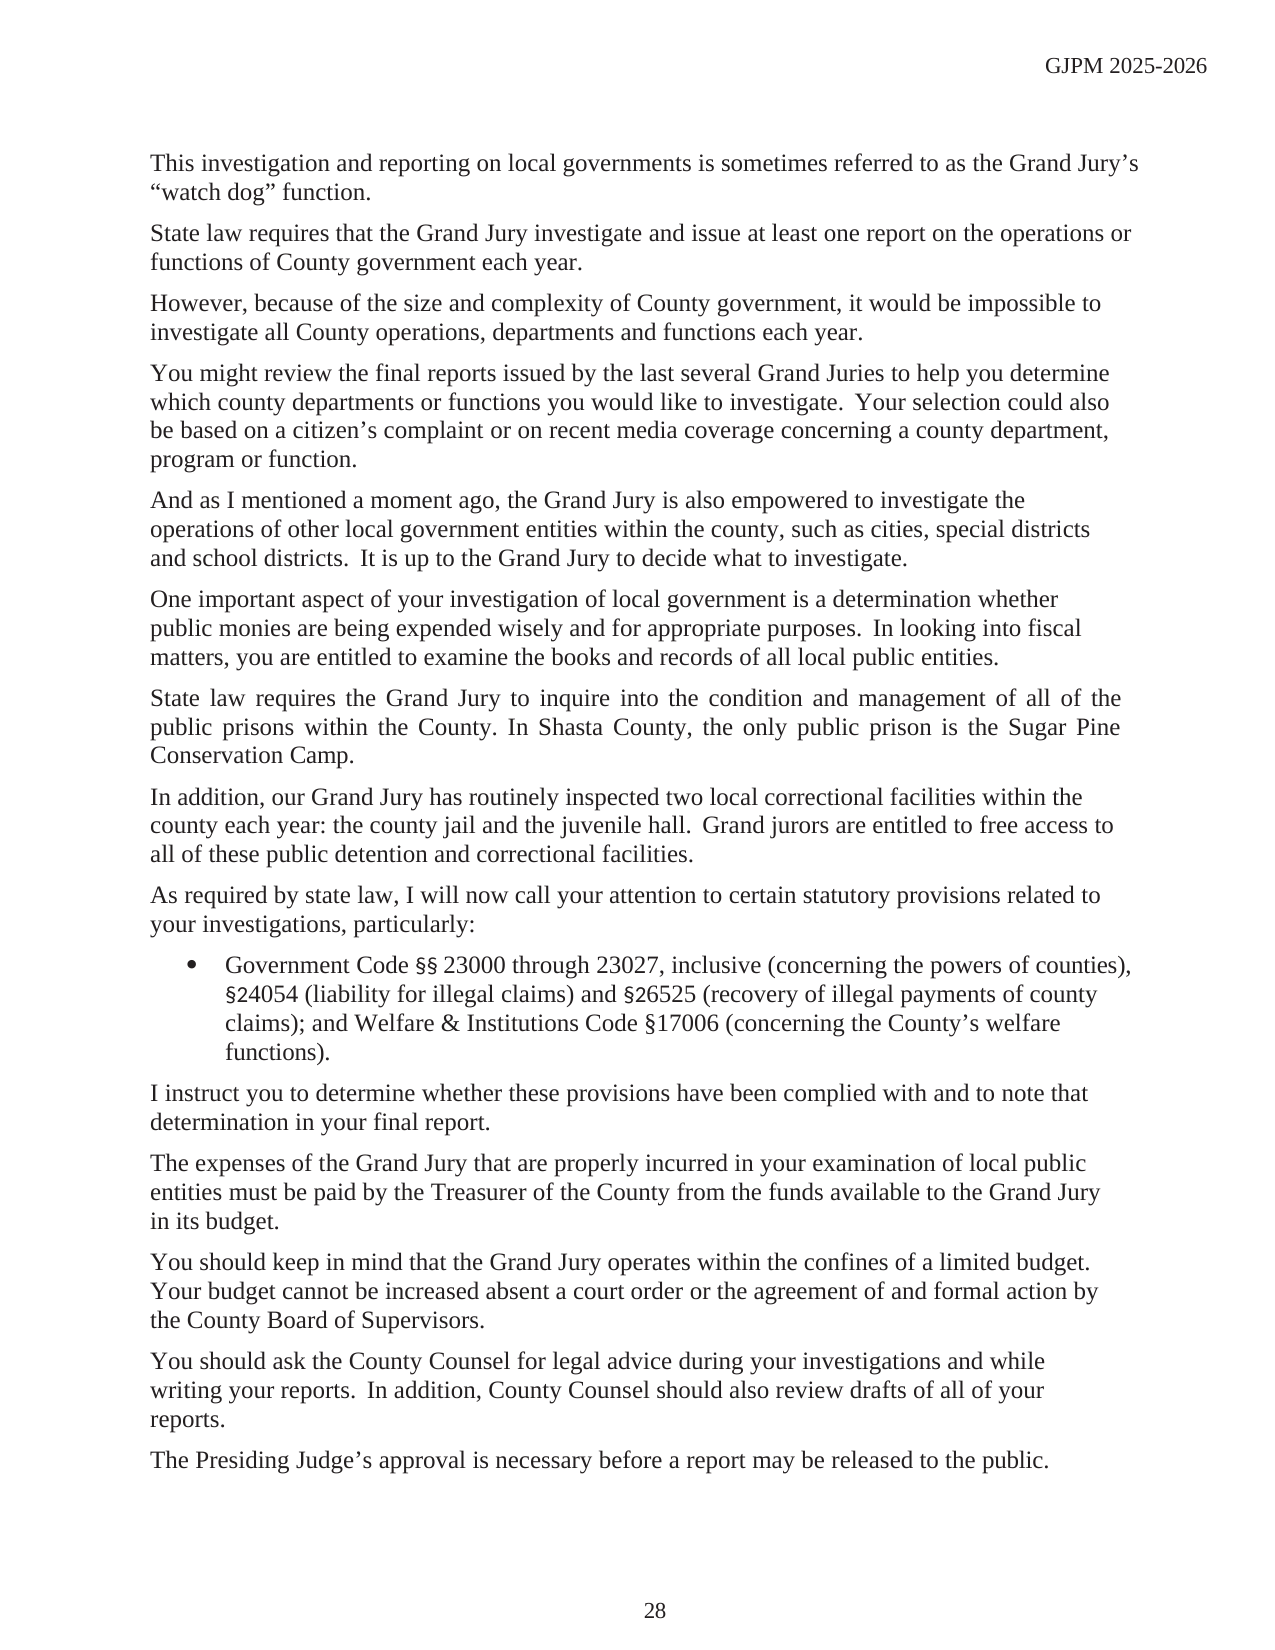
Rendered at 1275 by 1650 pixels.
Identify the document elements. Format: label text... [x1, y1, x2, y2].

text The Presiding Judge’s approval is necessary before a report may be released to the public. [150, 1445, 1237, 1474]
text You should keep in mind that the Grand Jury operates within the confines of a limited budget. Your budget cannot be increased absent a court order or the agreement of and formal action by the County Board of Supervisors. [150, 1247, 1121, 1334]
text I instruct you to determine whether these provisions have been complied with and to note that determination in your final report. [150, 1078, 1164, 1136]
text One important aspect of your investigation of local government is a determination whether public monies are being expended wisely and for appropriate purposes. In looking into fiscal matters, you are entitled to examine the books and records of all local public entities. [150, 584, 1121, 670]
text However, because of the size and complexity of County government, it would be impossible to investigate all County operations, departments and functions each year. [150, 288, 1164, 346]
text This investigation and reporting on local governments is sometimes referred to as the Grand Jury’s “watch dog” function. [150, 148, 1164, 206]
text You might review the final reports issued by the last several Grand Juries to help you determine which county departments or functions you would like to investigate. Your selection could also be based on a citizen’s complaint or on recent media coverage concerning a county department, program or function. [150, 358, 1109, 473]
text State law requires that the Grand Jury investigate and issue at least one report on the operations or functions of County government each year. [150, 218, 1164, 276]
list Government Code §§ 23000 through 23027, inclusive (concerning the powers of counties), [187, 950, 1237, 979]
text The expenses of the Grand Jury that are properly incurred in your examination of local public entities must be paid by the Treasurer of the County from the funds available to the Grand Jury in its budget. [150, 1148, 1121, 1235]
text As required by state law, I will now call your attention to certain statutory provisions related to your investigations, particularly: [150, 880, 1121, 938]
text In addition, our Grand Jury has routinely inspected two local correctional facilities within the county each year: the county jail and the juvenile hall. Grand jurors are entitled to free access to all of these public detention and correctional facilities. [150, 782, 1121, 868]
text State law requires the Grand Jury to inquire into the condition and management of all of the public prisons within the County. In Shasta County, the only public prison is the Sugar Pine Conservation Camp. [150, 683, 1121, 769]
text §24054 (liability for illegal claims) and §26525 (recovery of illegal payments of county claims); and Welfare & Institutions Code §17006 (concerning the County’s welfare functions). [225, 979, 1164, 1066]
text And as I mentioned a moment ago, the Grand Jury is also empowered to investigate the operations of other local government entities within the county, such as cities, special districts and school districts. It is up to the Grand Jury to decide what to investigate. [150, 485, 1121, 572]
text You should ask the County Counsel for legal advice during your investigations and while writing your reports. In addition, County Counsel should also review drafts of all of your reports. [150, 1346, 1121, 1432]
